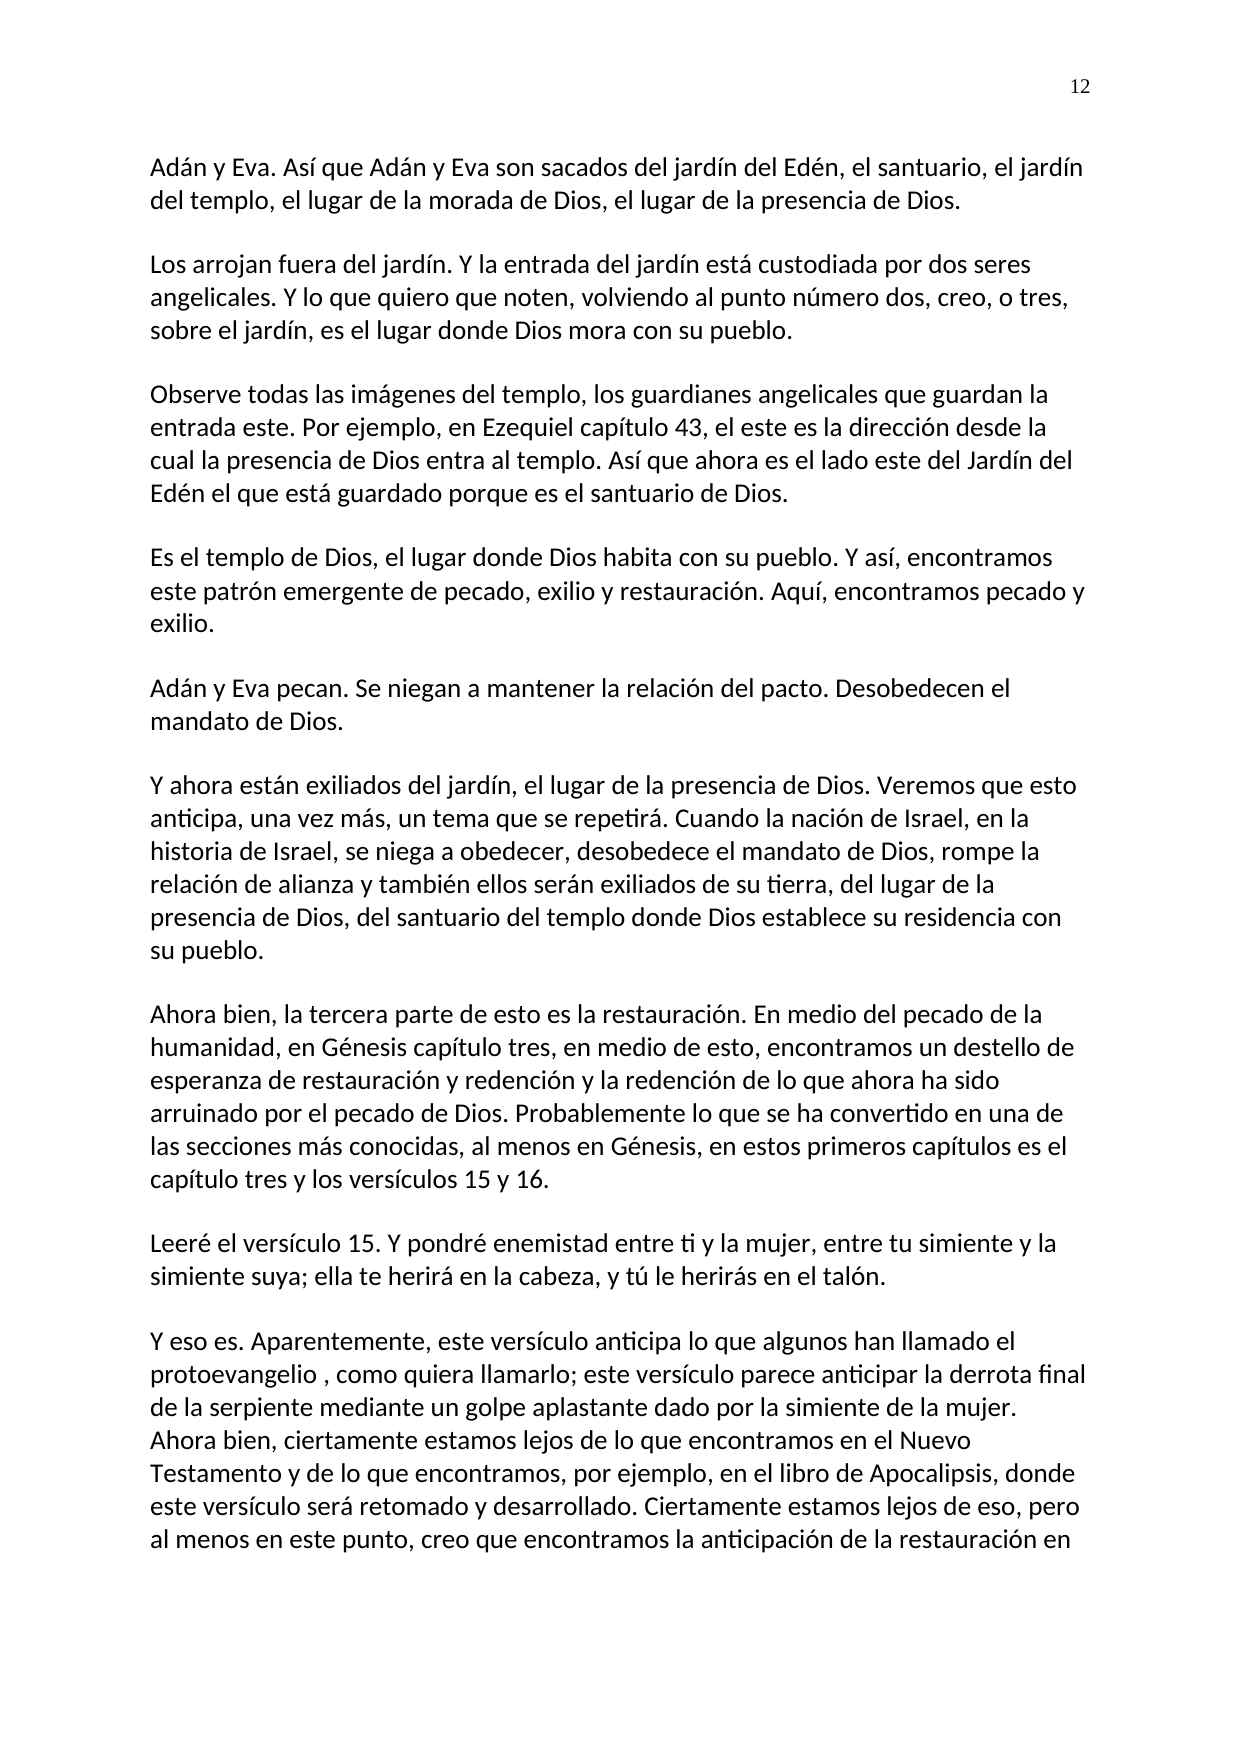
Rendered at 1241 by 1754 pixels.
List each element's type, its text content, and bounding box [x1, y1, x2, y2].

text Los arrojan fuera del jardín. Y la entrada del jardín está custodiada por dos seres angelicales. Y lo que quiero que noten, volviendo al punto número dos, creo, o tres, sobre el jardín, es el lugar donde Dios mora con su pueblo. [150, 247, 1090, 346]
text Ahora bien, la tercera parte de esto es la restauración. En medio del pecado de la humanidad, en Génesis capítulo tres, en medio de esto, encontramos un destello de esperanza de restauración y redención y la redención de lo que ahora ha sido arruinado por el pecado de Dios. Probablemente lo que se ha convertido en una de las secciones más conocidas, al menos en Génesis, en estos primeros capítulos es el capítulo tres y los versículos 15 y 16. [150, 997, 1090, 1195]
text Adán y Eva pecan. Se niegan a mantener la relación del pacto. Desobedecen el mandato de Dios. [150, 671, 1090, 737]
text Es el templo de Dios, el lugar donde Dios habita con su pueblo. Y así, encontramos este patrón emergente de pecado, exilio y restauración. Aquí, encontramos pecado y exilio. [150, 541, 1090, 640]
text Y ahora están exiliados del jardín, el lugar de la presencia de Dios. Veremos que esto anticipa, una vez más, un tema que se repetirá. Cuando la nación de Israel, en la historia de Israel, se niega a obedecer, desobedece el mandato de Dios, rompe la relación de alianza y también ellos serán exiliados de su tierra, del lugar de la presencia de Dios, del santuario del templo donde Dios establece su residencia con su pueblo. [150, 768, 1090, 966]
text Leeré el versículo 15. Y pondré enemistad entre ti y la mujer, entre tu simiente y la simiente suya; ella te herirá en la cabeza, y tú le herirás en el talón. [150, 1227, 1090, 1293]
text Observe todas las imágenes del templo, los guardianes angelicales que guardan la entrada este. Por ejemplo, en Ezequiel capítulo 43, el este es la dirección desde la cual la presencia de Dios entra al templo. Así que ahora es el lado este del Jardín del Edén el que está guardado porque es el santuario de Dios. [150, 377, 1090, 509]
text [150, 150, 1090, 216]
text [150, 1324, 1090, 1555]
